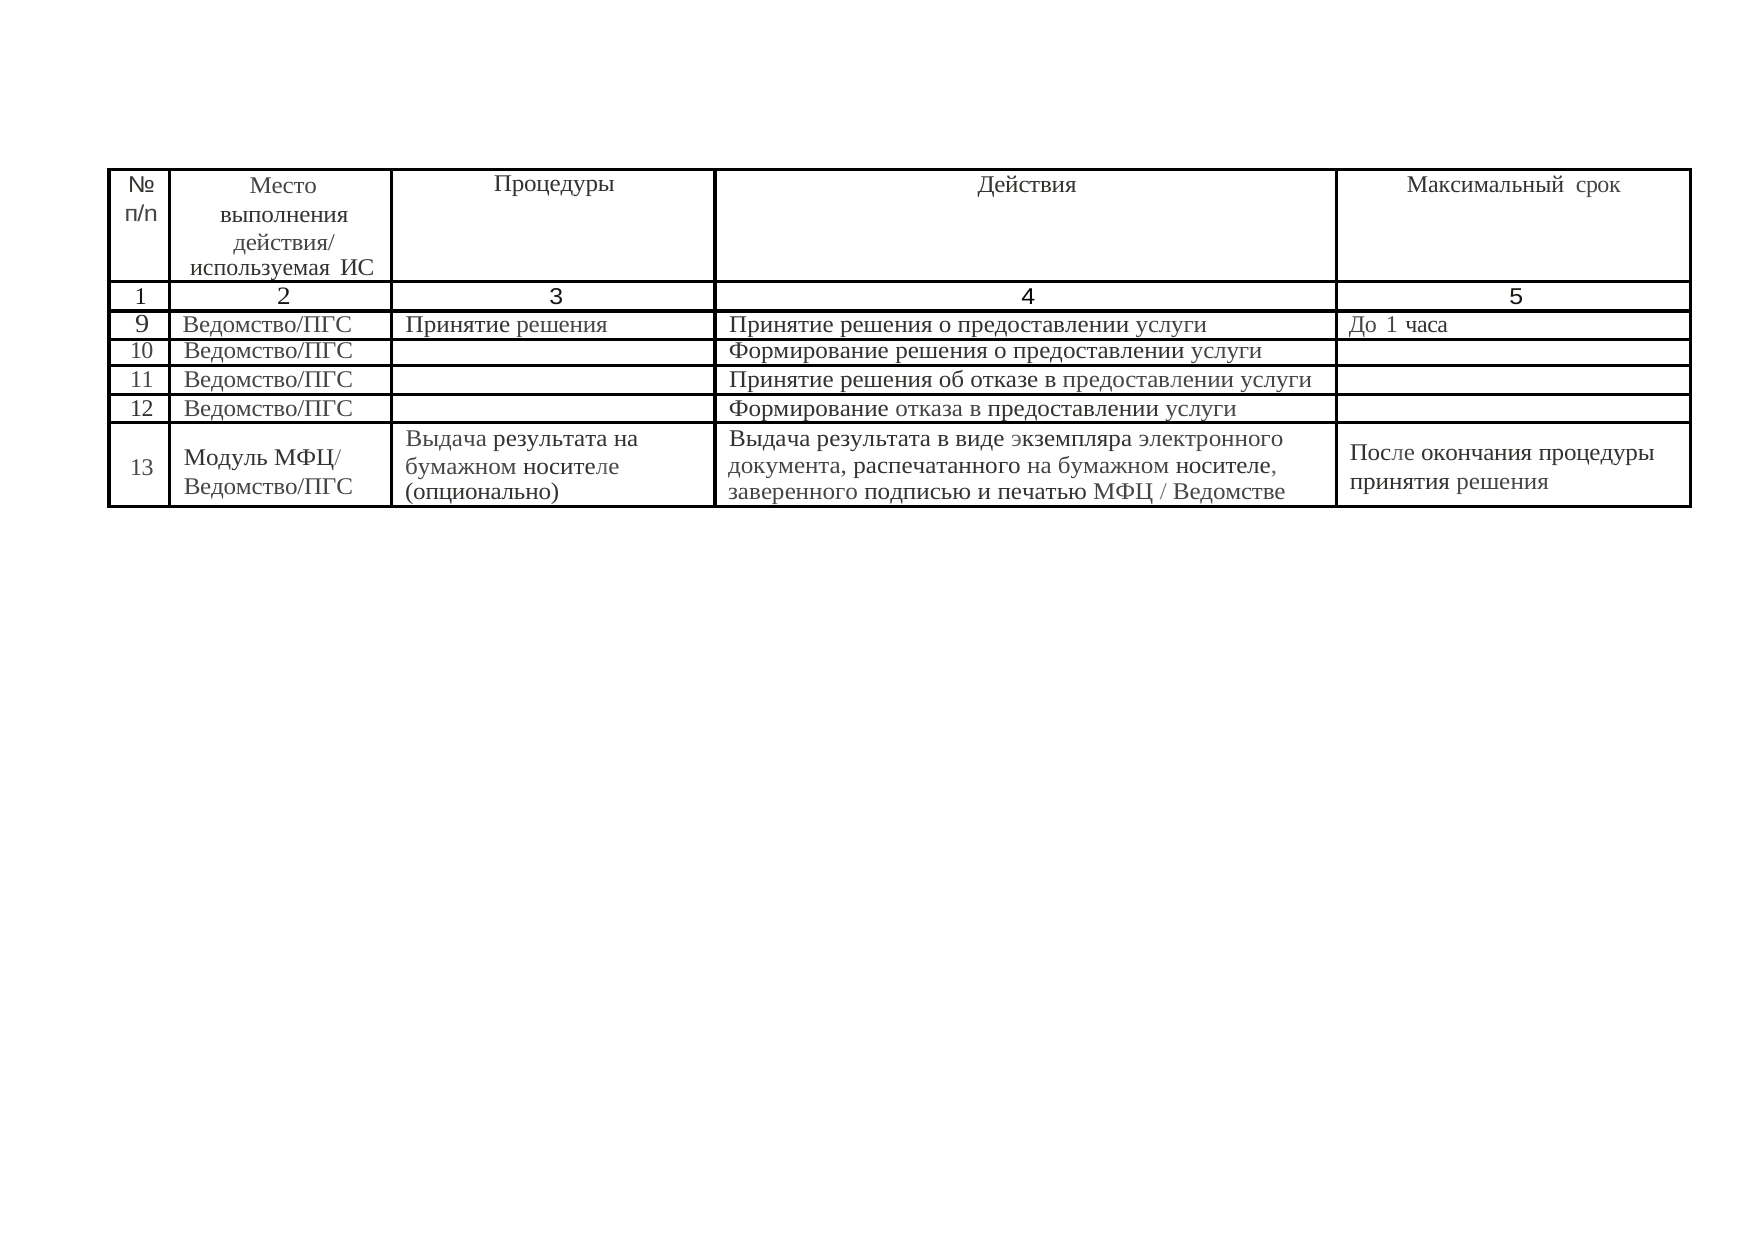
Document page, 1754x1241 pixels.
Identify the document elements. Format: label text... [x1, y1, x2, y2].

table_cell 11 [111, 367, 168, 393]
table_cell Формирование решения о предоставлении услуги [717, 341, 1335, 363]
table_cell 4 [717, 283, 1335, 309]
table_cell [393, 396, 713, 421]
table_cell 12 [111, 396, 168, 421]
table_cell Ведомство/ПГС [171, 313, 390, 338]
table_cell [393, 341, 713, 363]
table_cell До 1 часа [1338, 313, 1689, 338]
table_cell Выдача результата в виде экземпляра электронного документа, распечатанного на бумажном носителе, заверенного подписью и печатью МФЦ / Ведомстве [717, 424, 1335, 505]
table_cell [1338, 396, 1689, 421]
table_cell Принятие решения о предоставлении услуги [717, 313, 1335, 338]
table_cell 5 [1338, 283, 1689, 309]
table_cell Модуль МФЦ/ Ведомство/ПГС [171, 424, 390, 505]
table_header Процедуры [393, 171, 713, 280]
table_cell 10 [111, 341, 168, 363]
table_cell Принятие решения [393, 313, 713, 338]
table_cell Выдача результата на бумажном носителе (опционально) [393, 424, 713, 505]
table_cell [393, 367, 713, 393]
table_cell 2 [171, 283, 390, 309]
table_cell 1 [111, 283, 168, 309]
table_cell После окончания процедуры принятия решения [1338, 424, 1689, 505]
table_cell 13 [111, 424, 168, 505]
table_cell 3 [393, 283, 713, 309]
table_cell Ведомство/ПГС [171, 341, 390, 363]
table_header Максимальный срок [1338, 171, 1689, 280]
table_cell [1338, 341, 1689, 363]
table_header Место выполнения действия/ используемая ИС [171, 171, 390, 280]
table_header Действия [717, 171, 1335, 280]
table_cell Ведомство/ПГС [171, 367, 390, 393]
table_cell Принятие решения об отказе в предоставлении услуги [717, 367, 1335, 393]
table_cell Формирование отказа в предоставлении услуги [717, 396, 1335, 421]
table_cell 9 [111, 313, 168, 338]
table_cell Ведомство/ПГС [171, 396, 390, 421]
table_header № п/n [111, 171, 168, 280]
table_cell [1338, 367, 1689, 393]
